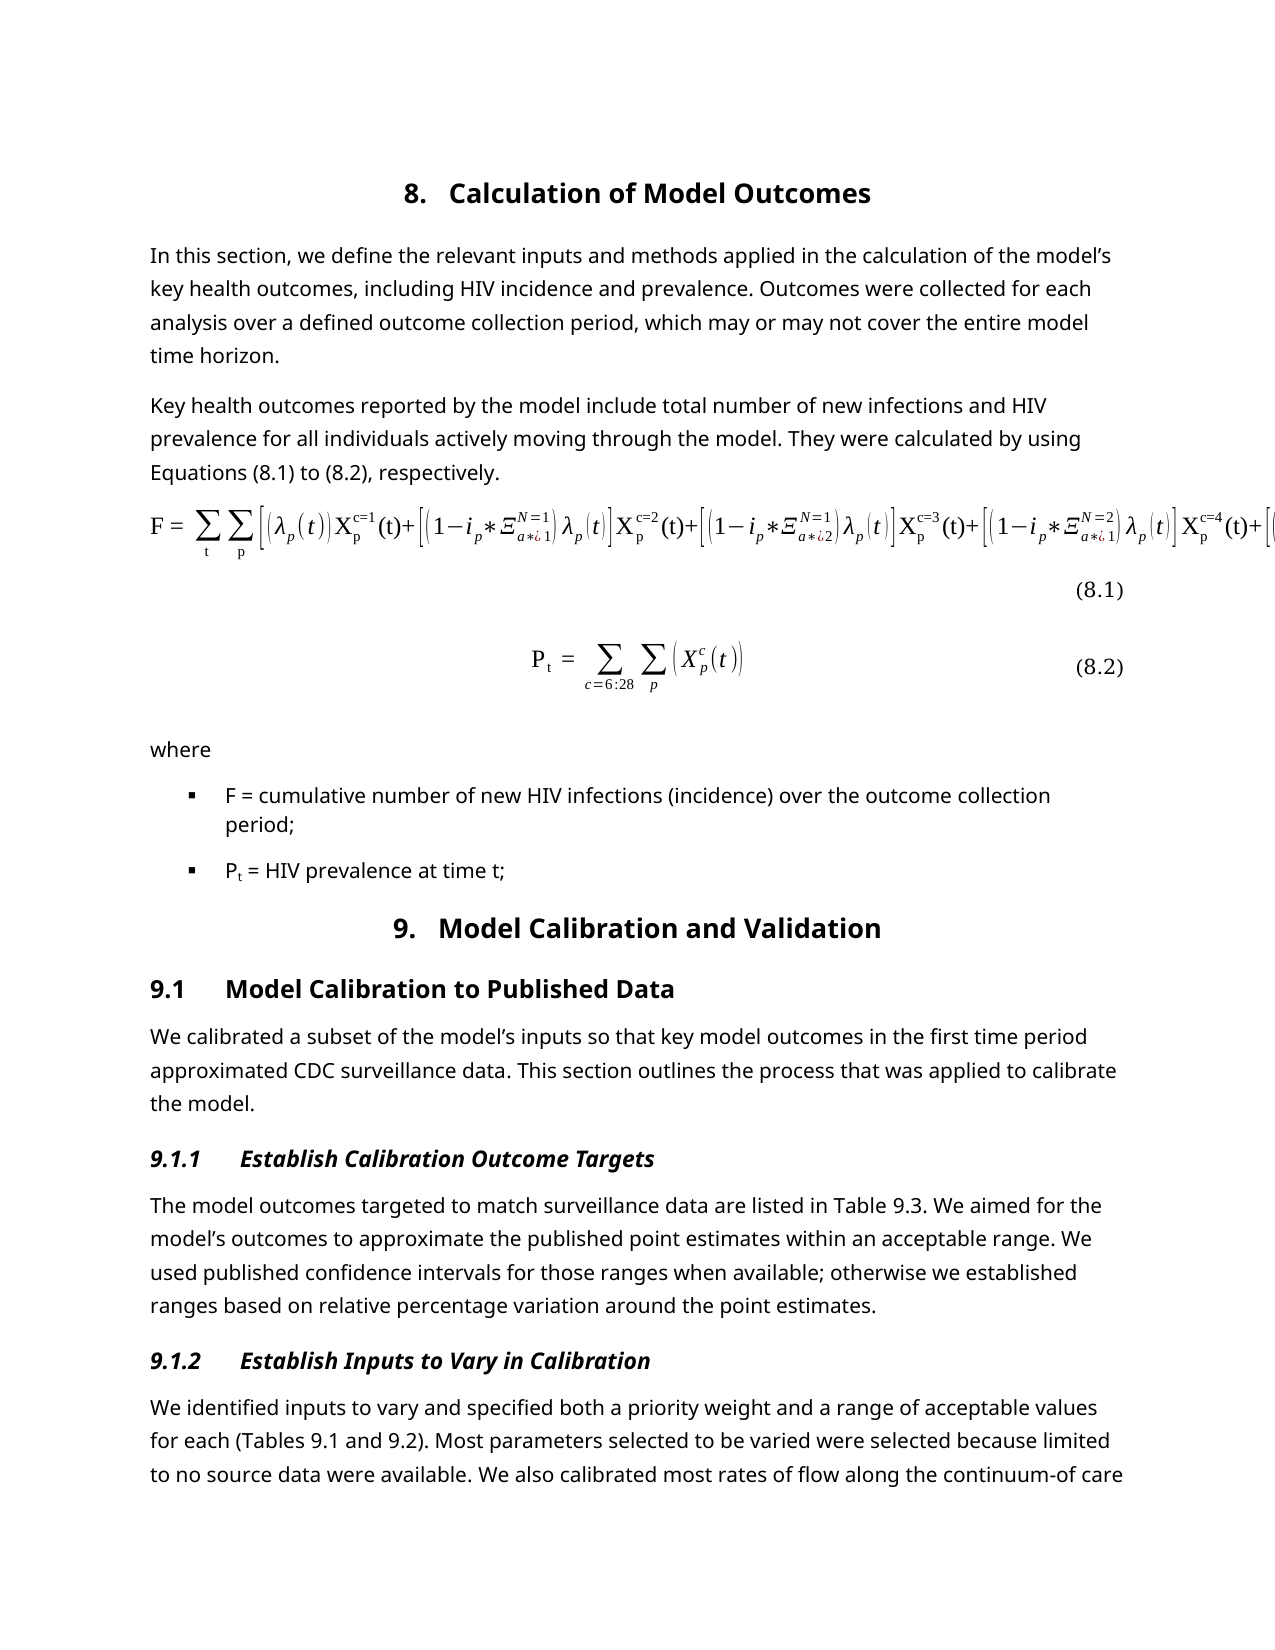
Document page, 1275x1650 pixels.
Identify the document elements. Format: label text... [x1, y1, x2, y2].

text Key health outcomes reported by the model include total number of new infections and HIV prevalence for all individuals actively moving through the model. They were calculated by using Equations (8.1) to (8.2), respectively. [150, 387, 1125, 487]
text (8.1) [150, 503, 1125, 602]
text F = cumulative number of new HIV infections (incidence) over the outcome collection period; [187, 780, 1125, 838]
text Pt = HIV prevalence at time t; [187, 855, 1125, 884]
subtitle Establish Inputs to Vary in Calibration [150, 1345, 1125, 1376]
text (8.2) [150, 640, 1125, 693]
subtitle Establish Calibration Outcome Targets [150, 1143, 1125, 1174]
subtitle Calculation of Model Outcomes [150, 175, 1125, 212]
text The model outcomes targeted to match surveillance data are listed in Table 9.3. We aimed for the model’s outcomes to approximate the published point estimates within an acceptable range. We used published confidence intervals for those ranges when available; otherwise we established ranges based on relative percentage variation around the point estimates. [150, 1187, 1125, 1320]
text where [150, 730, 1125, 764]
subtitle Model Calibration to Published Data [150, 971, 1125, 1006]
subtitle Model Calibration and Validation [150, 909, 1125, 946]
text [150, 1389, 1125, 1489]
text We calibrated a subset of the model’s inputs so that key model outcomes in the first time period approximated CDC surveillance data. This section outlines the process that was applied to calibrate the model. [150, 1018, 1125, 1118]
text In this section, we define the relevant inputs and methods applied in the calculation of the model’s key health outcomes, including HIV incidence and prevalence. Outcomes were collected for each analysis over a defined outcome collection period, which may or may not cover the entire model time horizon. [150, 237, 1125, 370]
